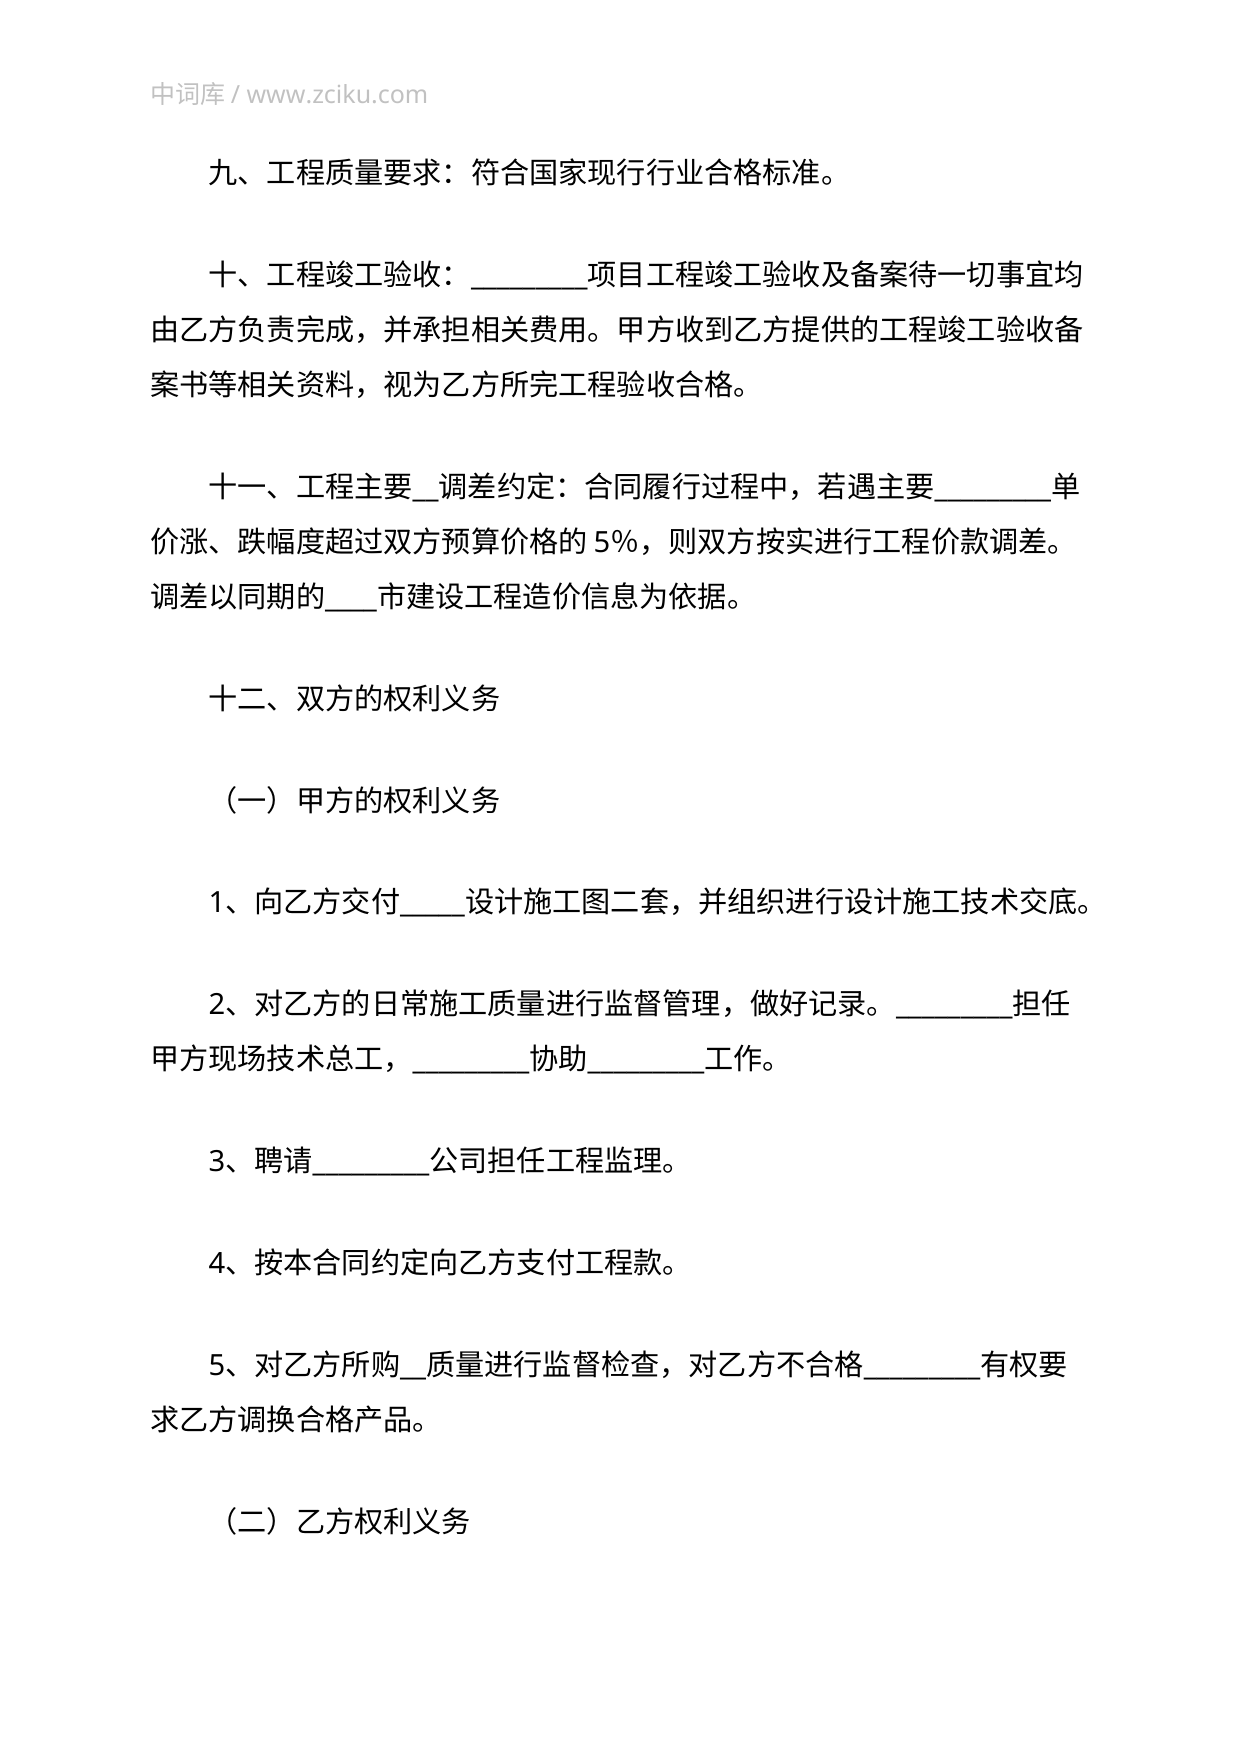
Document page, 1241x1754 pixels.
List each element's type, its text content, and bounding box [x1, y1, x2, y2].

text 十、工程竣工验收：_________项目工程竣工验收及备案待一切事宜均由乙方负责完成，并承担相关费用。甲方收到乙方提供的工程竣工验收备案书等相关资料，视为乙方所完工程验收合格。 [150, 252, 1090, 404]
text 1、向乙方交付_____设计施工图二套，并组织进行设计施工技术交底。 [150, 879, 1090, 921]
text （二）乙方权利义务 [150, 1499, 1090, 1541]
text 十二、双方的权利义务 [150, 675, 1090, 718]
text 九、工程质量要求：符合国家现行行业合格标准。 [150, 150, 1090, 192]
text 4、按本合同约定向乙方支付工程款。 [150, 1240, 1090, 1282]
text 十一、工程主要__调差约定：合同履行过程中，若遇主要_________单价涨、跌幅度超过双方预算价格的5％，则双方按实进行工程价款调差。调差以同期的____市建设工程造价信息为依据。 [150, 463, 1090, 616]
text 3、聘请_________公司担任工程监理。 [150, 1138, 1090, 1180]
text 5、对乙方所购__质量进行监督检查，对乙方不合格_________有权要求乙方调换合格产品。 [150, 1342, 1090, 1439]
text 2、对乙方的日常施工质量进行监督管理，做好记录。_________担任甲方现场技术总工，_________协助_________工作。 [150, 981, 1090, 1078]
text （一）甲方的权利义务 [150, 777, 1090, 819]
